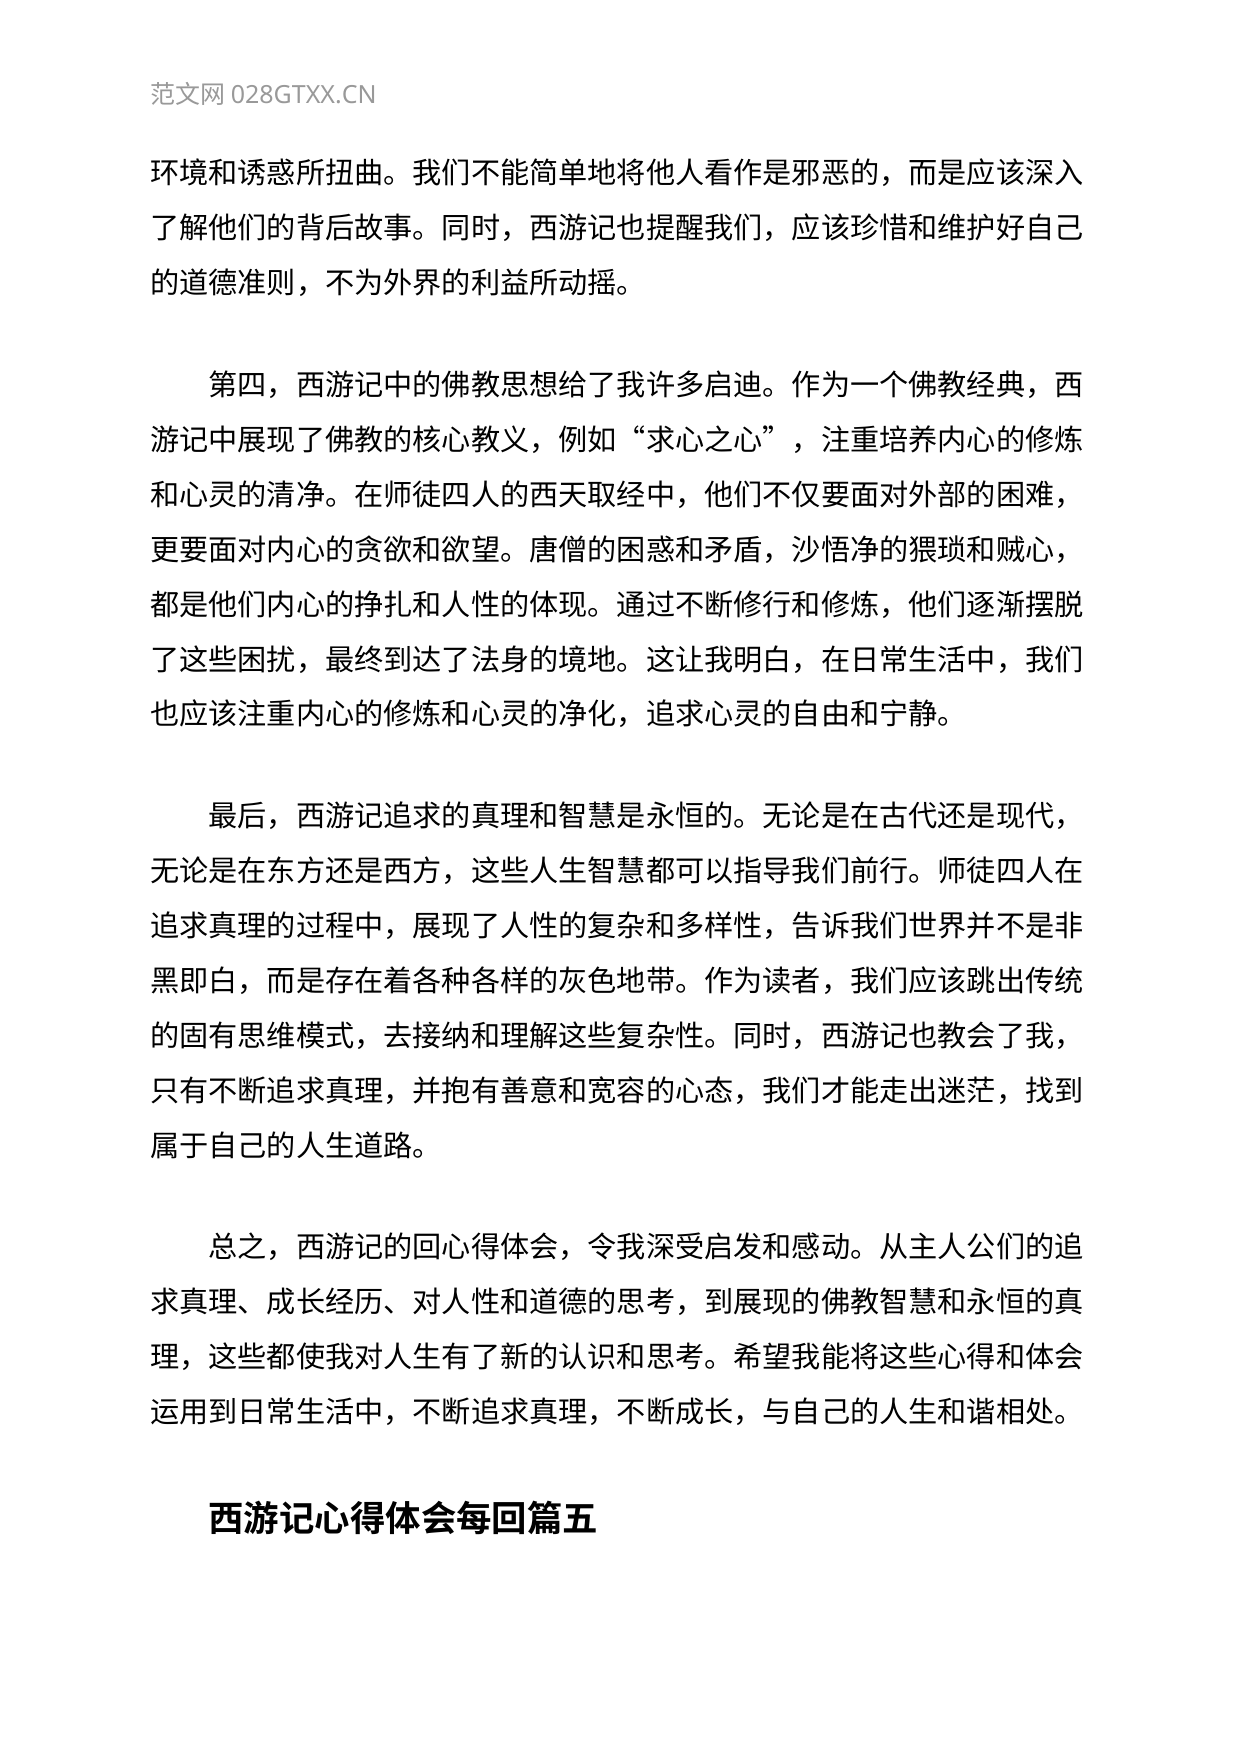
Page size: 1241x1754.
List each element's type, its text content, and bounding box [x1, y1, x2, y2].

text 第四，西游记中的佛教思想给了我许多启迪。作为一个佛教经典，西游记中展现了佛教的核心教义，例如“求心之心”，注重培养内心的修炼和心灵的清净。在师徒四人的西天取经中，他们不仅要面对外部的困难，更要面对内心的贪欲和欲望。唐僧的困惑和矛盾，沙悟净的猥琐和贼心，都是他们内心的挣扎和人性的体现。通过不断修行和修炼，他们逐渐摆脱了这些困扰，最终到达了法身的境地。这让我明白，在日常生活中，我们也应该注重内心的修炼和心灵的净化，追求心灵的自由和宁静。 [150, 362, 1090, 733]
text 总之，西游记的回心得体会，令我深受启发和感动。从主人公们的追求真理、成长经历、对人性和道德的思考，到展现的佛教智慧和永恒的真理，这些都使我对人生有了新的认识和思考。希望我能将这些心得和体会运用到日常生活中，不断追求真理，不断成长，与自己的人生和谐相处。 [150, 1224, 1090, 1431]
text 西游记心得体会每回篇五 [150, 1490, 1090, 1542]
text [150, 150, 1090, 302]
text 最后，西游记追求的真理和智慧是永恒的。无论是在古代还是现代，无论是在东方还是西方，这些人生智慧都可以指导我们前行。师徒四人在追求真理的过程中，展现了人性的复杂和多样性，告诉我们世界并不是非黑即白，而是存在着各种各样的灰色地带。作为读者，我们应该跳出传统的固有思维模式，去接纳和理解这些复杂性。同时，西游记也教会了我，只有不断追求真理，并抱有善意和宽容的心态，我们才能走出迷茫，找到属于自己的人生道路。 [150, 793, 1090, 1164]
